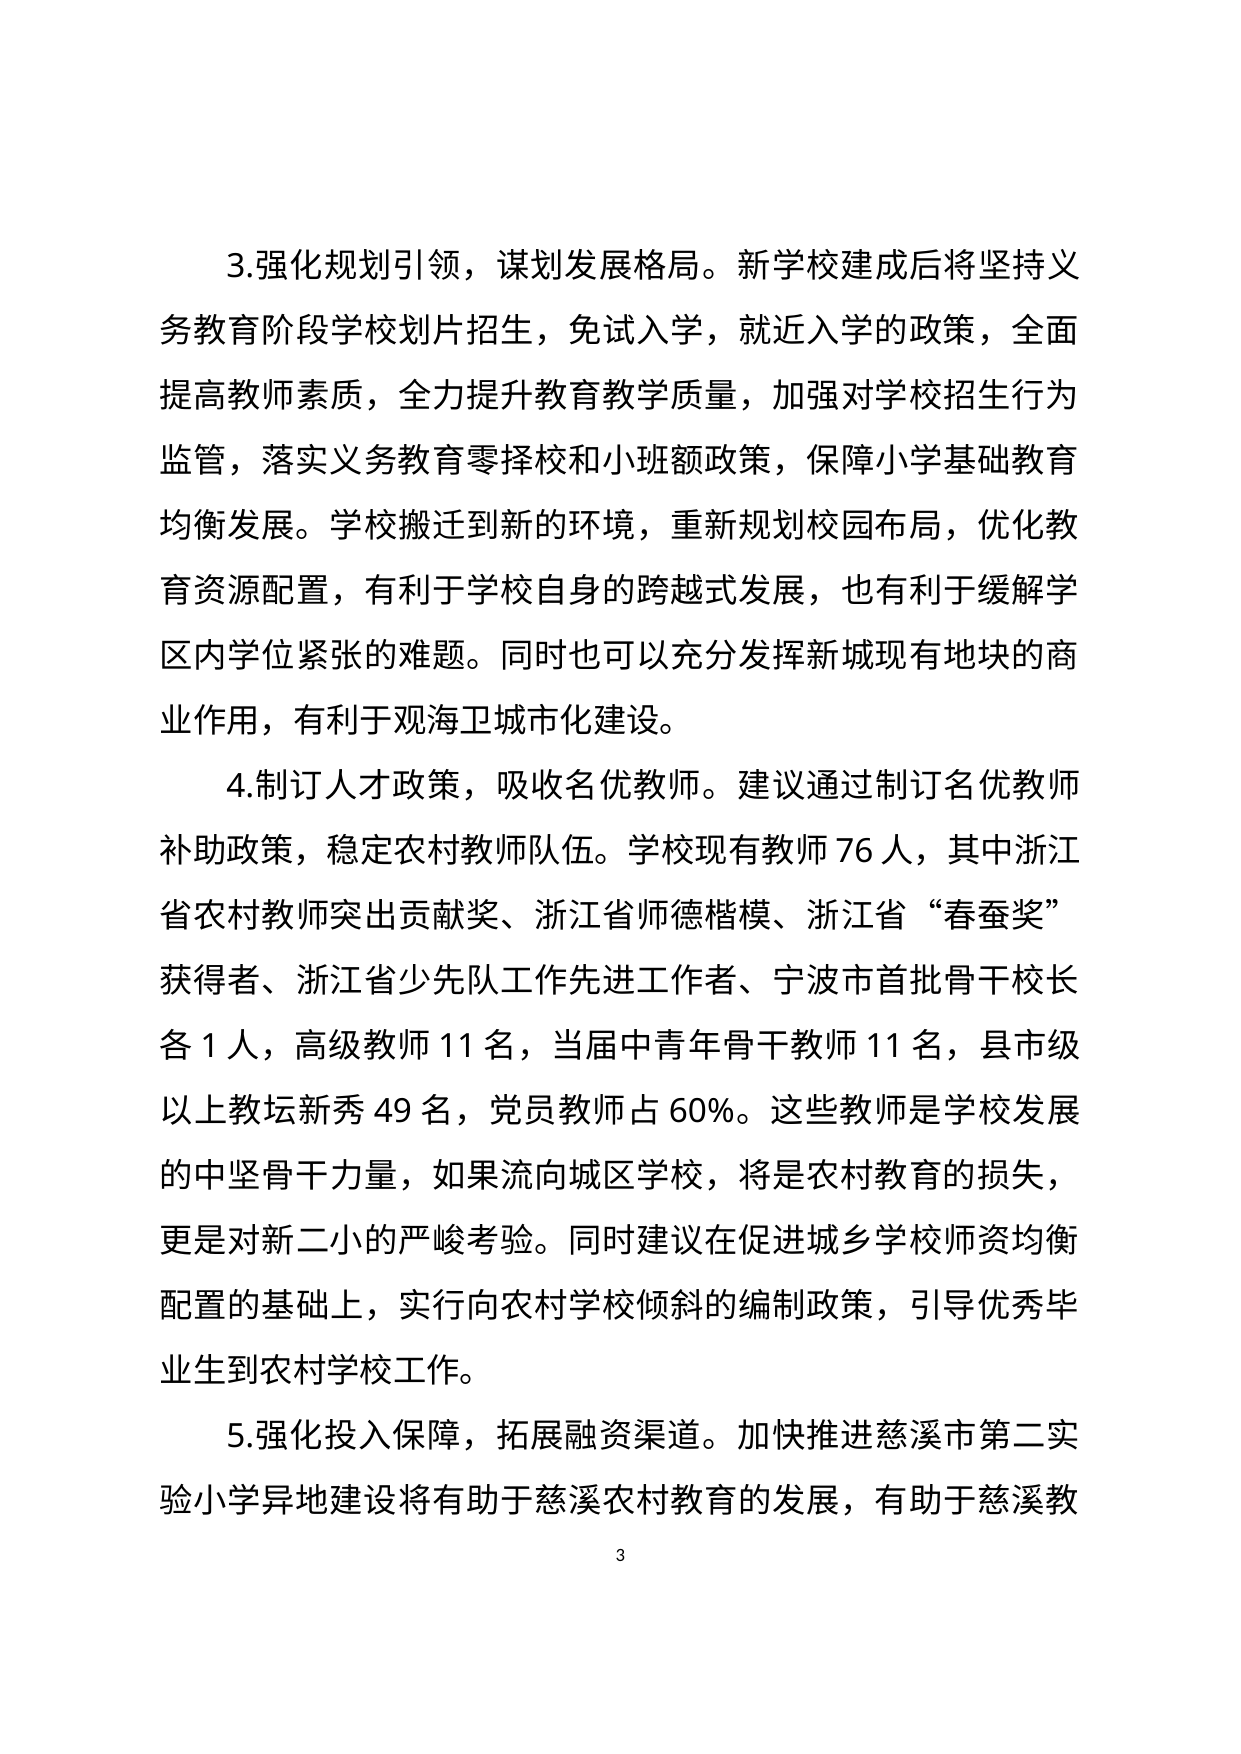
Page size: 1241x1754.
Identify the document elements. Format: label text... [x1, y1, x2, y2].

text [159, 1401, 1081, 1531]
text 4.制订人才政策，吸收名优教师。建议通过制订名优教师补助政策，稳定农村教师队伍。学校现有教师76人，其中浙江省农村教师突出贡献奖、浙江省师德楷模、浙江省“春蚕奖”获得者、浙江省少先队工作先进工作者、宁波市首批骨干校长各1人，高级教师11名，当届中青年骨干教师11名，县市级以上教坛新秀49名，党员教师占60%。这些教师是学校发展的中坚骨干力量，如果流向城区学校，将是农村教育的损失，更是对新二小的严峻考验。同时建议在促进城乡学校师资均衡配置的基础上，实行向农村学校倾斜的编制政策，引导优秀毕业生到农村学校工作。 [159, 751, 1081, 1401]
text 3.强化规划引领，谋划发展格局。新学校建成后将坚持义务教育阶段学校划片招生，免试入学，就近入学的政策，全面提高教师素质，全力提升教育教学质量，加强对学校招生行为监管，落实义务教育零择校和小班额政策，保障小学基础教育均衡发展。学校搬迁到新的环境，重新规划校园布局，优化教育资源配置，有利于学校自身的跨越式发展，也有利于缓解学区内学位紧张的难题。同时也可以充分发挥新城现有地块的商业作用，有利于观海卫城市化建设。 [159, 231, 1081, 751]
